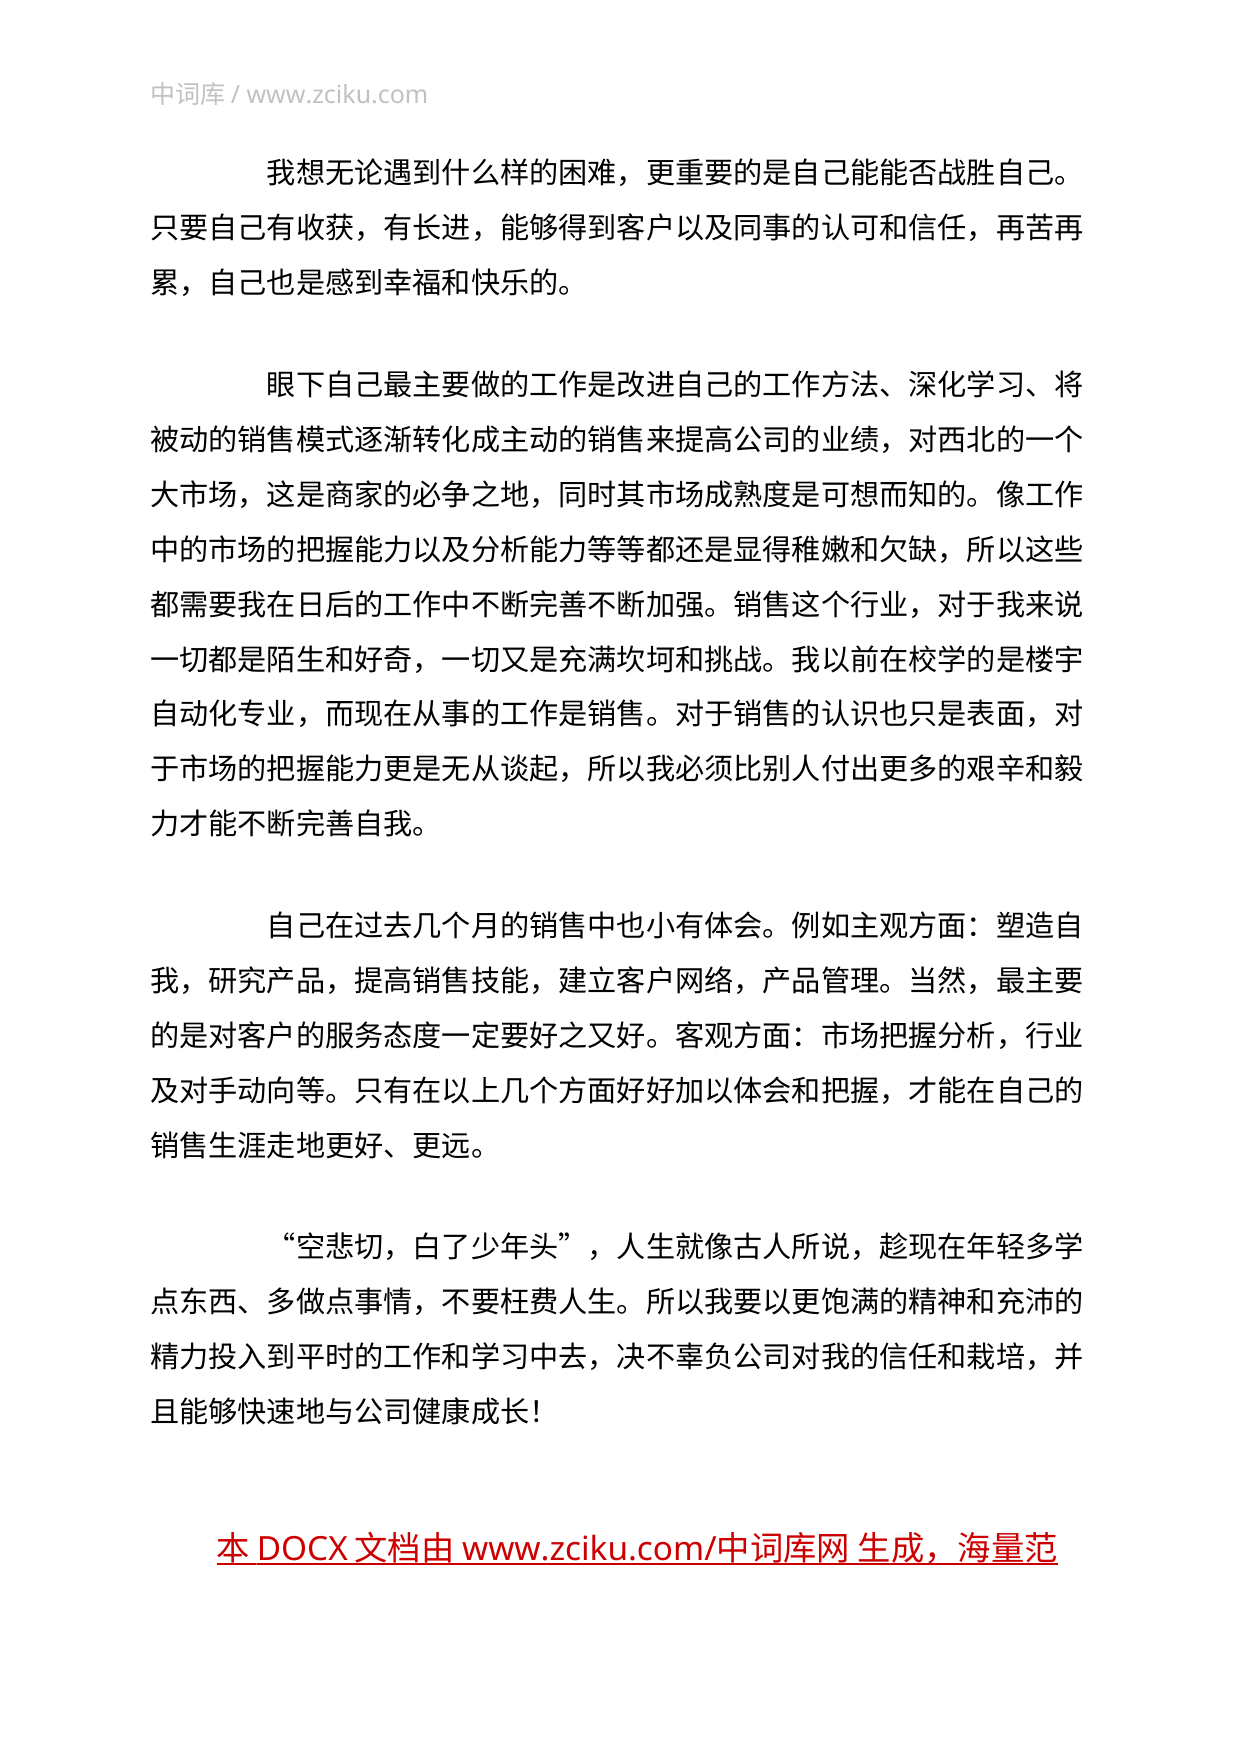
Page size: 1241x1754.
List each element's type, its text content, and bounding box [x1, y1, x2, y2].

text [150, 1522, 1090, 1570]
text 我想无论遇到什么样的困难，更重要的是自己能能否战胜自己。只要自己有收获，有长进，能够得到客户以及同事的认可和信任，再苦再累，自己也是感到幸福和快乐的。 [150, 150, 1090, 302]
text 自己在过去几个月的销售中也小有体会。例如主观方面：塑造自我，研究产品，提高销售技能，建立客户网络，产品管理。当然，最主要的是对客户的服务态度一定要好之又好。客观方面：市场把握分析，行业及对手动向等。只有在以上几个方面好好加以体会和把握，才能在自己的销售生涯走地更好、更远。 [150, 902, 1090, 1164]
text 眼下自己最主要做的工作是改进自己的工作方法、深化学习、将被动的销售模式逐渐转化成主动的销售来提高公司的业绩，对西北的一个大市场，这是商家的必争之地，同时其市场成熟度是可想而知的。像工作中的市场的把握能力以及分析能力等等都还是显得稚嫩和欠缺，所以这些都需要我在日后的工作中不断完善不断加强。销售这个行业，对于我来说一切都是陌生和好奇，一切又是充满坎坷和挑战。我以前在校学的是楼宇自动化专业，而现在从事的工作是销售。对于销售的认识也只是表面，对于市场的把握能力更是无从谈起，所以我必须比别人付出更多的艰辛和毅力才能不断完善自我。 [150, 362, 1090, 843]
text “空悲切，白了少年头”，人生就像古人所说，趁现在年轻多学点东西、多做点事情，不要枉费人生。所以我要以更饱满的精神和充沛的精力投入到平时的工作和学习中去，决不辜负公司对我的信任和栽培，并且能够快速地与公司健康成长！ [150, 1224, 1090, 1431]
